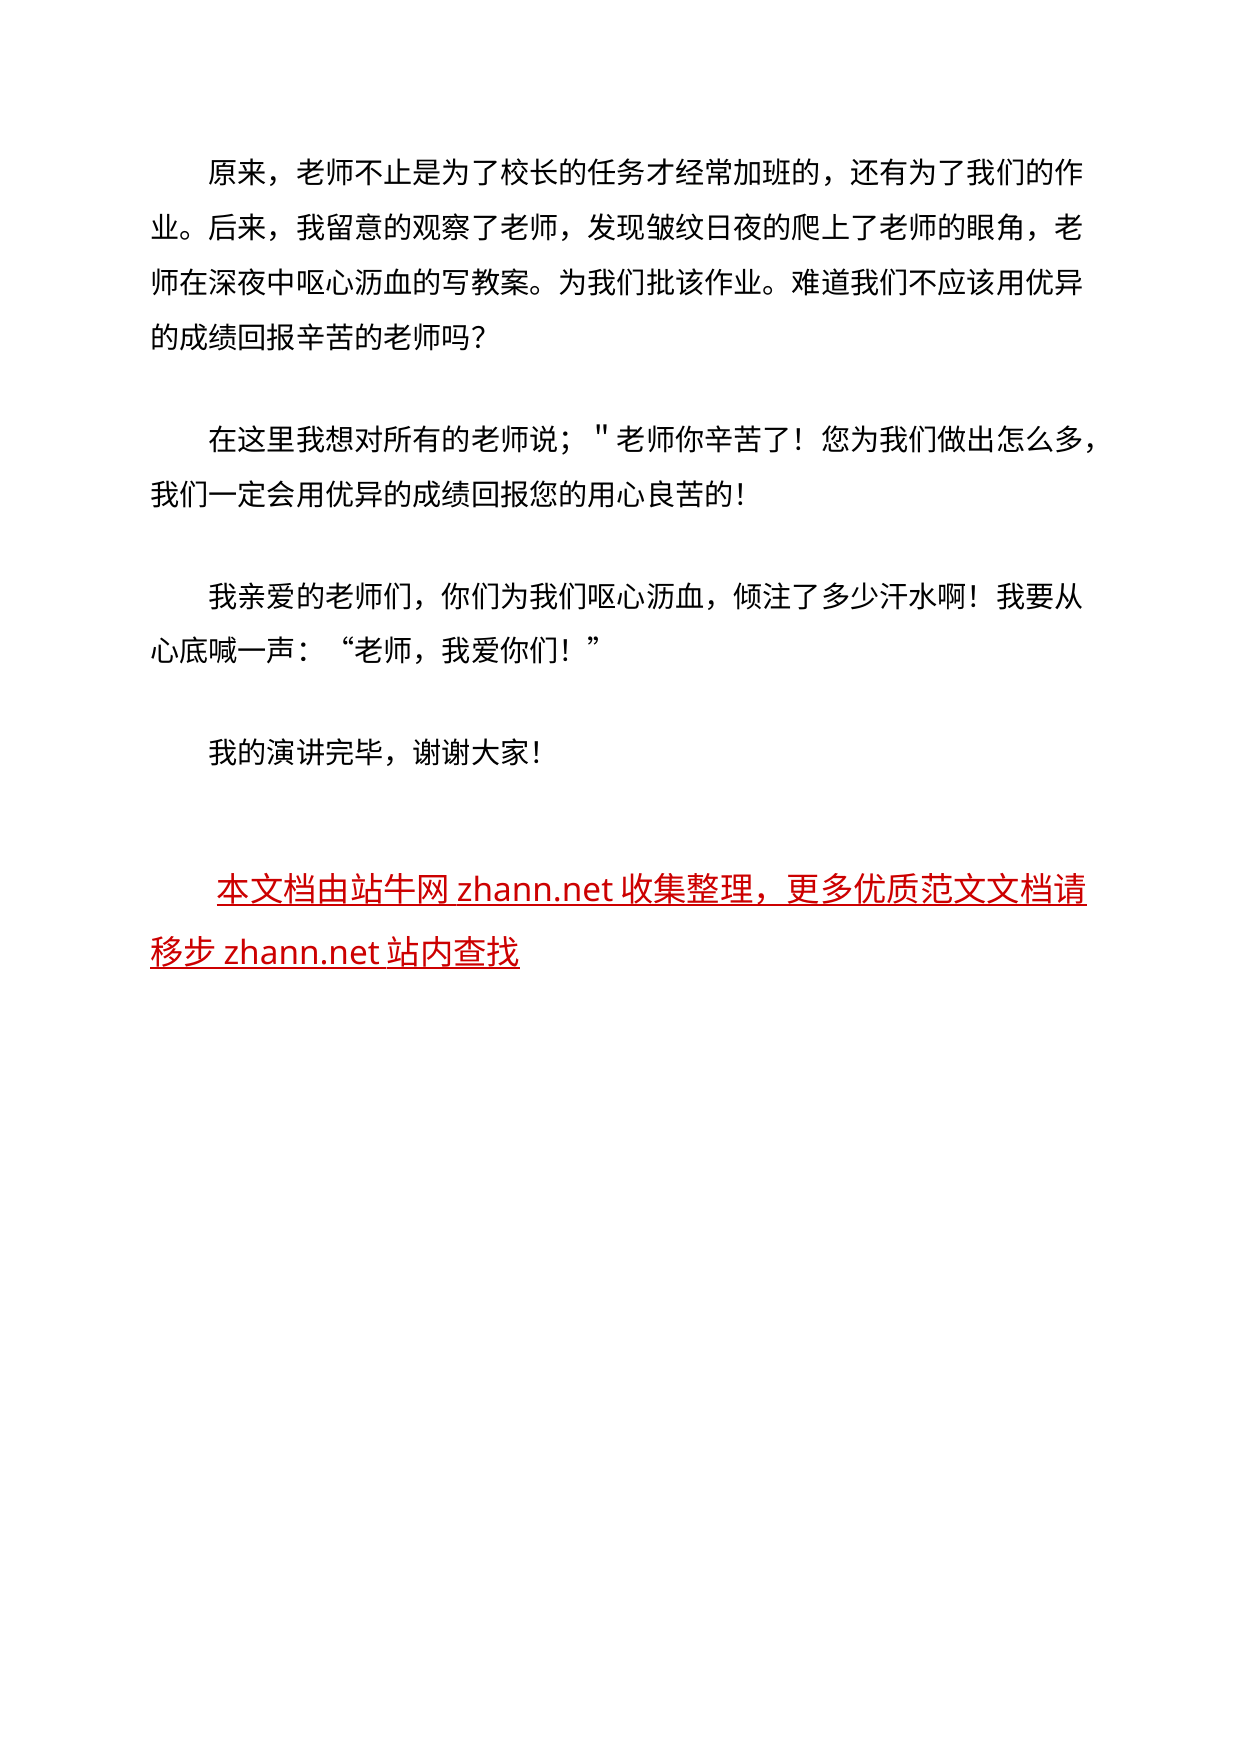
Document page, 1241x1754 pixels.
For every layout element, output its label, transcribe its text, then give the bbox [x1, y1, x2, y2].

text 我亲爱的老师们，你们为我们呕心沥血，倾注了多少汗水啊！我要从心底喊一声：“老师，我爱你们！” [150, 573, 1090, 670]
text 原来，老师不止是为了校长的任务才经常加班的，还有为了我们的作业。后来，我留意的观察了老师，发现皱纹日夜的爬上了老师的眼角，老师在深夜中呕心沥血的写教案。为我们批该作业。难道我们不应该用优异的成绩回报辛苦的老师吗？ [150, 150, 1090, 357]
text 我的演讲完毕，谢谢大家！ [150, 730, 1090, 772]
text 在这里我想对所有的老师说；＂老师你辛苦了！您为我们做出怎么多，我们一定会用优异的成绩回报您的用心良苦的！ [150, 416, 1090, 514]
text 本文档由站牛网zhann.net收集整理，更多优质范文文档请移步zhann.net站内查找 [150, 863, 1090, 974]
